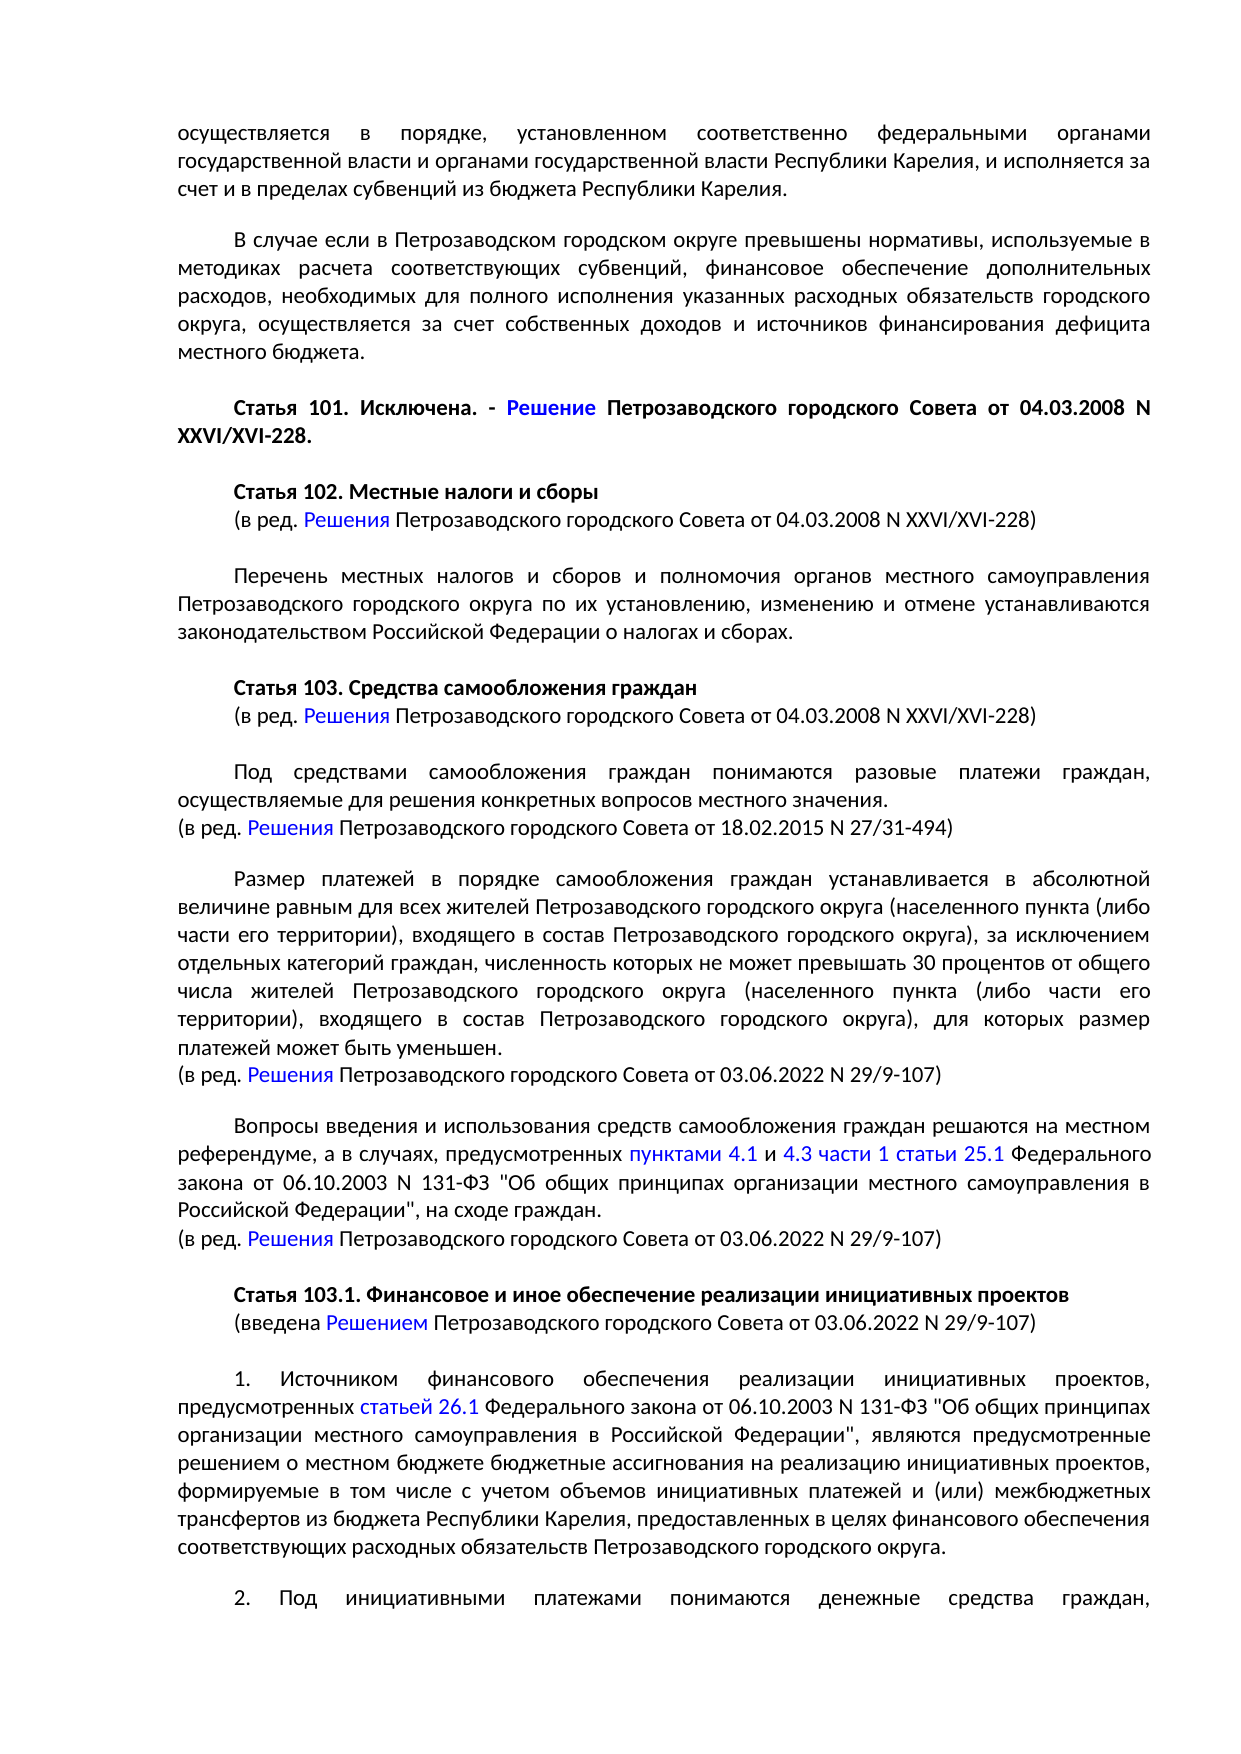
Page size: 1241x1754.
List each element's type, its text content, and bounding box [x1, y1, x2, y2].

text (в ред. Решения Петрозаводского городского Совета от 18.02.2015 N 27/31-494) [177, 813, 1152, 842]
text (введена Решением Петрозаводского городского Совета от 03.06.2022 N 29/9-107) [177, 1308, 1152, 1336]
text Вопросы введения и использования средств самообложения граждан решаются на местном референдуме, а в случаях, предусмотренных пунктами 4.1 и 4.3 части 1 статьи 25.1 Федерального закона от 06.10.2003 N 131-ФЗ "Об общих принципах организации местного самоуправления в Российской Федерации", на сходе граждан. [177, 1112, 1152, 1224]
text (в ред. Решения Петрозаводского городского Совета от 04.03.2008 N XXVI/XVI-228) [177, 505, 1152, 533]
text Размер платежей в порядке самообложения граждан устанавливается в абсолютной величине равным для всех жителей Петрозаводского городского округа (населенного пункта (либо части его территории), входящего в состав Петрозаводского городского округа), за исключением отдельных категорий граждан, численность которых не может превышать 30 процентов от общего числа жителей Петрозаводского городского округа (населенного пункта (либо части его территории), входящего в состав Петрозаводского городского округа), для которых размер платежей может быть уменьшен. [177, 864, 1152, 1061]
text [177, 118, 1152, 202]
text Перечень местных налогов и сборов и полномочия органов местного самоуправления Петрозаводского городского округа по их установлению, изменению и отмене устанавливаются законодательством Российской Федерации о налогах и сборах. [177, 561, 1152, 645]
title Статья 101. Исключена. - Решение Петрозаводского городского Совета от 04.03.2008 N XXVI/XVI-228. [177, 393, 1152, 449]
title Статья 103.1. Финансовое и иное обеспечение реализации инициативных проектов [177, 1280, 1152, 1308]
title Статья 102. Местные налоги и сборы [177, 477, 1152, 505]
text 1. Источником финансового обеспечения реализации инициативных проектов, предусмотренных статьей 26.1 Федерального закона от 06.10.2003 N 131-ФЗ "Об общих принципах организации местного самоуправления в Российской Федерации", являются предусмотренные решением о местном бюджете бюджетные ассигнования на реализацию инициативных проектов, формируемые в том числе с учетом объемов инициативных платежей и (или) межбюджетных трансфертов из бюджета Республики Карелия, предоставленных в целях финансового обеспечения соответствующих расходных обязательств Петрозаводского городского округа. [177, 1364, 1152, 1560]
text (в ред. Решения Петрозаводского городского Совета от 04.03.2008 N XXVI/XVI-228) [177, 701, 1152, 729]
text (в ред. Решения Петрозаводского городского Совета от 03.06.2022 N 29/9-107) [177, 1061, 1152, 1089]
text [177, 1583, 1152, 1611]
text В случае если в Петрозаводском городском округе превышены нормативы, используемые в методиках расчета соответствующих субвенций, финансовое обеспечение дополнительных расходов, необходимых для полного исполнения указанных расходных обязательств городского округа, осуществляется за счет собственных доходов и источников финансирования дефицита местного бюджета. [177, 225, 1152, 365]
text Под средствами самообложения граждан понимаются разовые платежи граждан, осуществляемые для решения конкретных вопросов местного значения. [177, 757, 1152, 813]
title Статья 103. Средства самообложения граждан [177, 673, 1152, 701]
text (в ред. Решения Петрозаводского городского Совета от 03.06.2022 N 29/9-107) [177, 1224, 1152, 1252]
